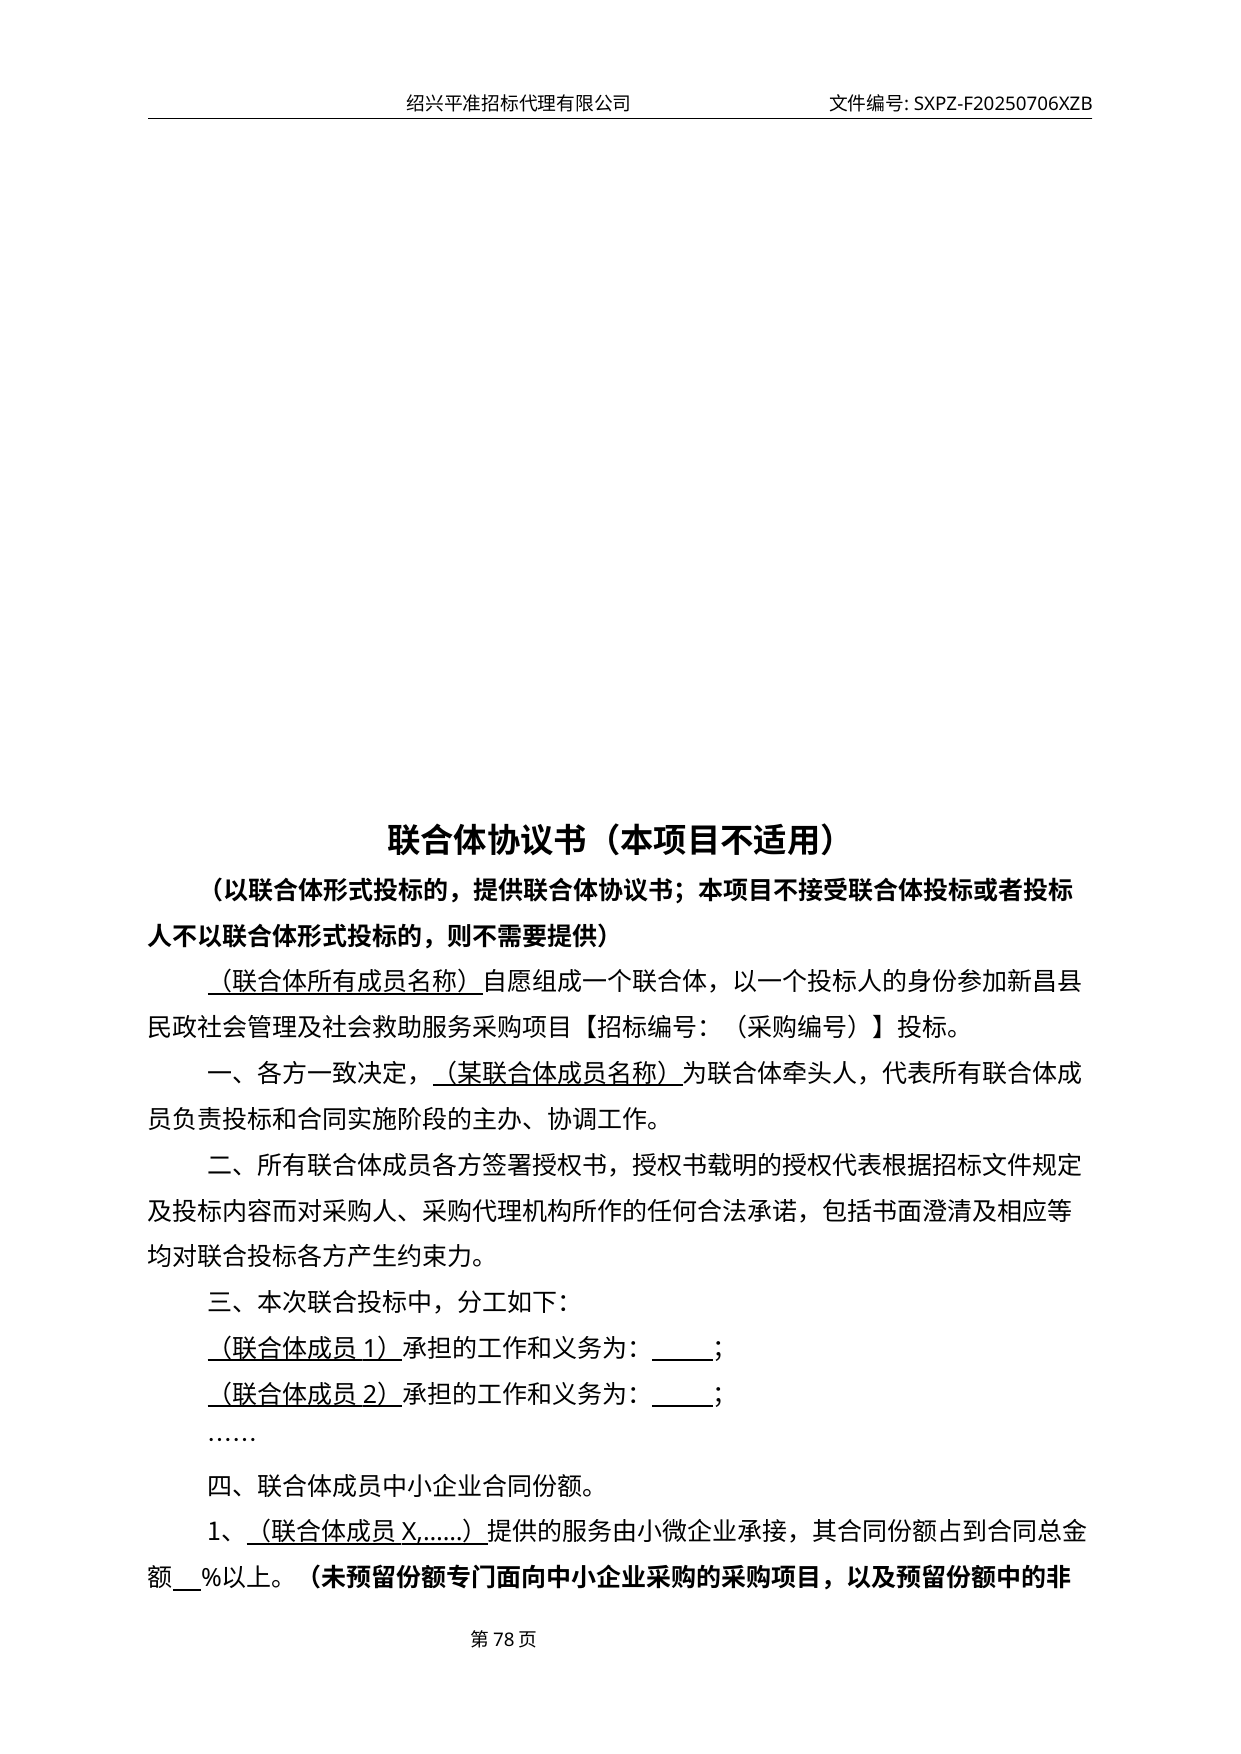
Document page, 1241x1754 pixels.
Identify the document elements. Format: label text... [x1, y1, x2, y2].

text 三、本次联合投标中，分工如下： [148, 1275, 1092, 1321]
text …… [148, 1412, 1092, 1458]
text （联合体成员1）承担的工作和义务为： ； [148, 1321, 1092, 1367]
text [148, 1504, 1092, 1596]
text 二、所有联合体成员各方签署授权书，授权书载明的授权代表根据招标文件规定及投标内容而对采购人、采购代理机构所作的任何合法承诺，包括书面澄清及相应等均对联合投标各方产生约束力。 [148, 1137, 1092, 1275]
text （联合体所有成员名称）自愿组成一个联合体，以一个投标人的身份参加新昌县民政社会管理及社会救助服务采购项目【招标编号：（采购编号）】投标。 [148, 954, 1092, 1046]
text 四、联合体成员中小企业合同份额。 [148, 1458, 1092, 1504]
text 联合体协议书（本项目不适用） [148, 814, 1092, 862]
text 一、各方一致决定，（某联合体成员名称）为联合体牵头人，代表所有联合体成员负责投标和合同实施阶段的主办、协调工作。 [148, 1046, 1092, 1137]
text （以联合体形式投标的，提供联合体协议书；本项目不接受联合体投标或者投标人不以联合体形式投标的，则不需要提供） [148, 862, 1092, 954]
text （联合体成员2）承担的工作和义务为： ； [148, 1367, 1092, 1412]
